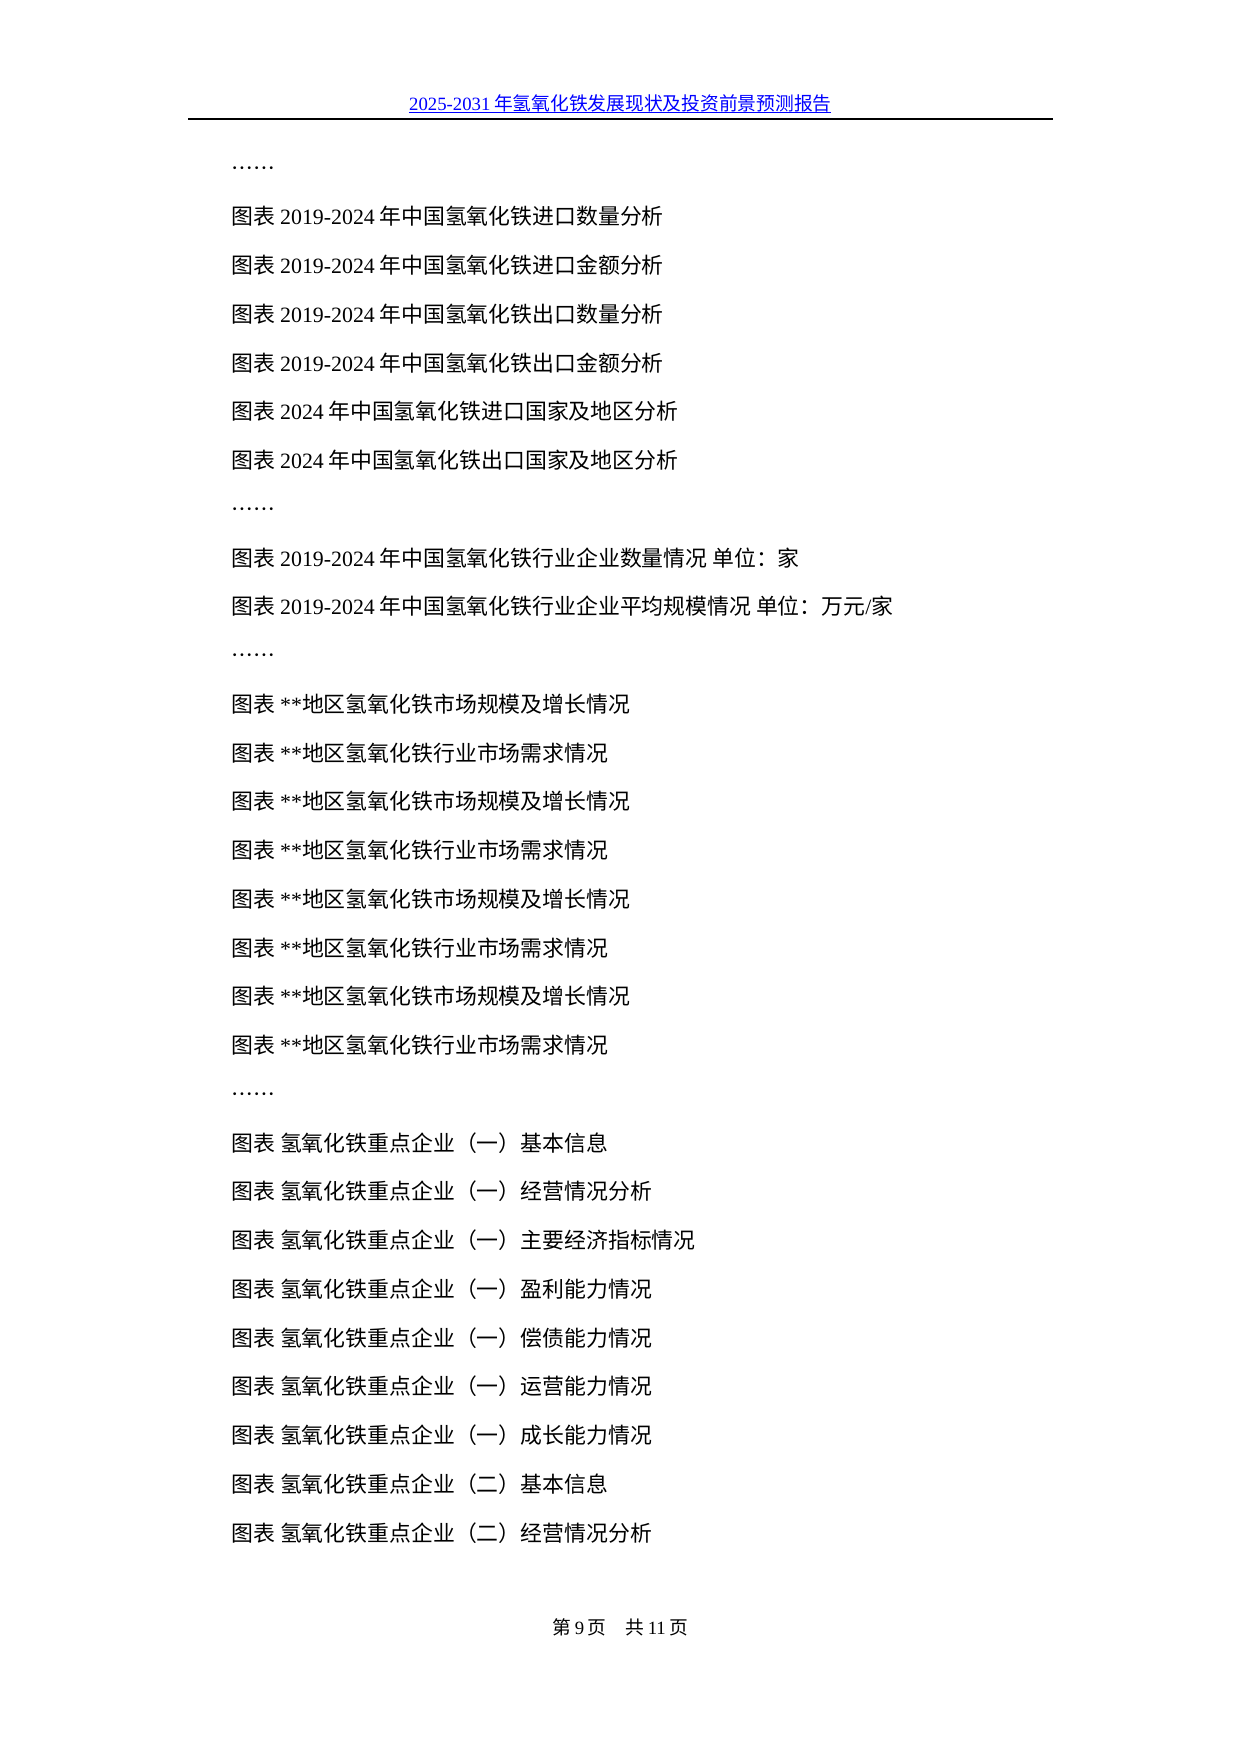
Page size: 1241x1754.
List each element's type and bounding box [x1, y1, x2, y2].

text [187, 150, 1053, 1548]
